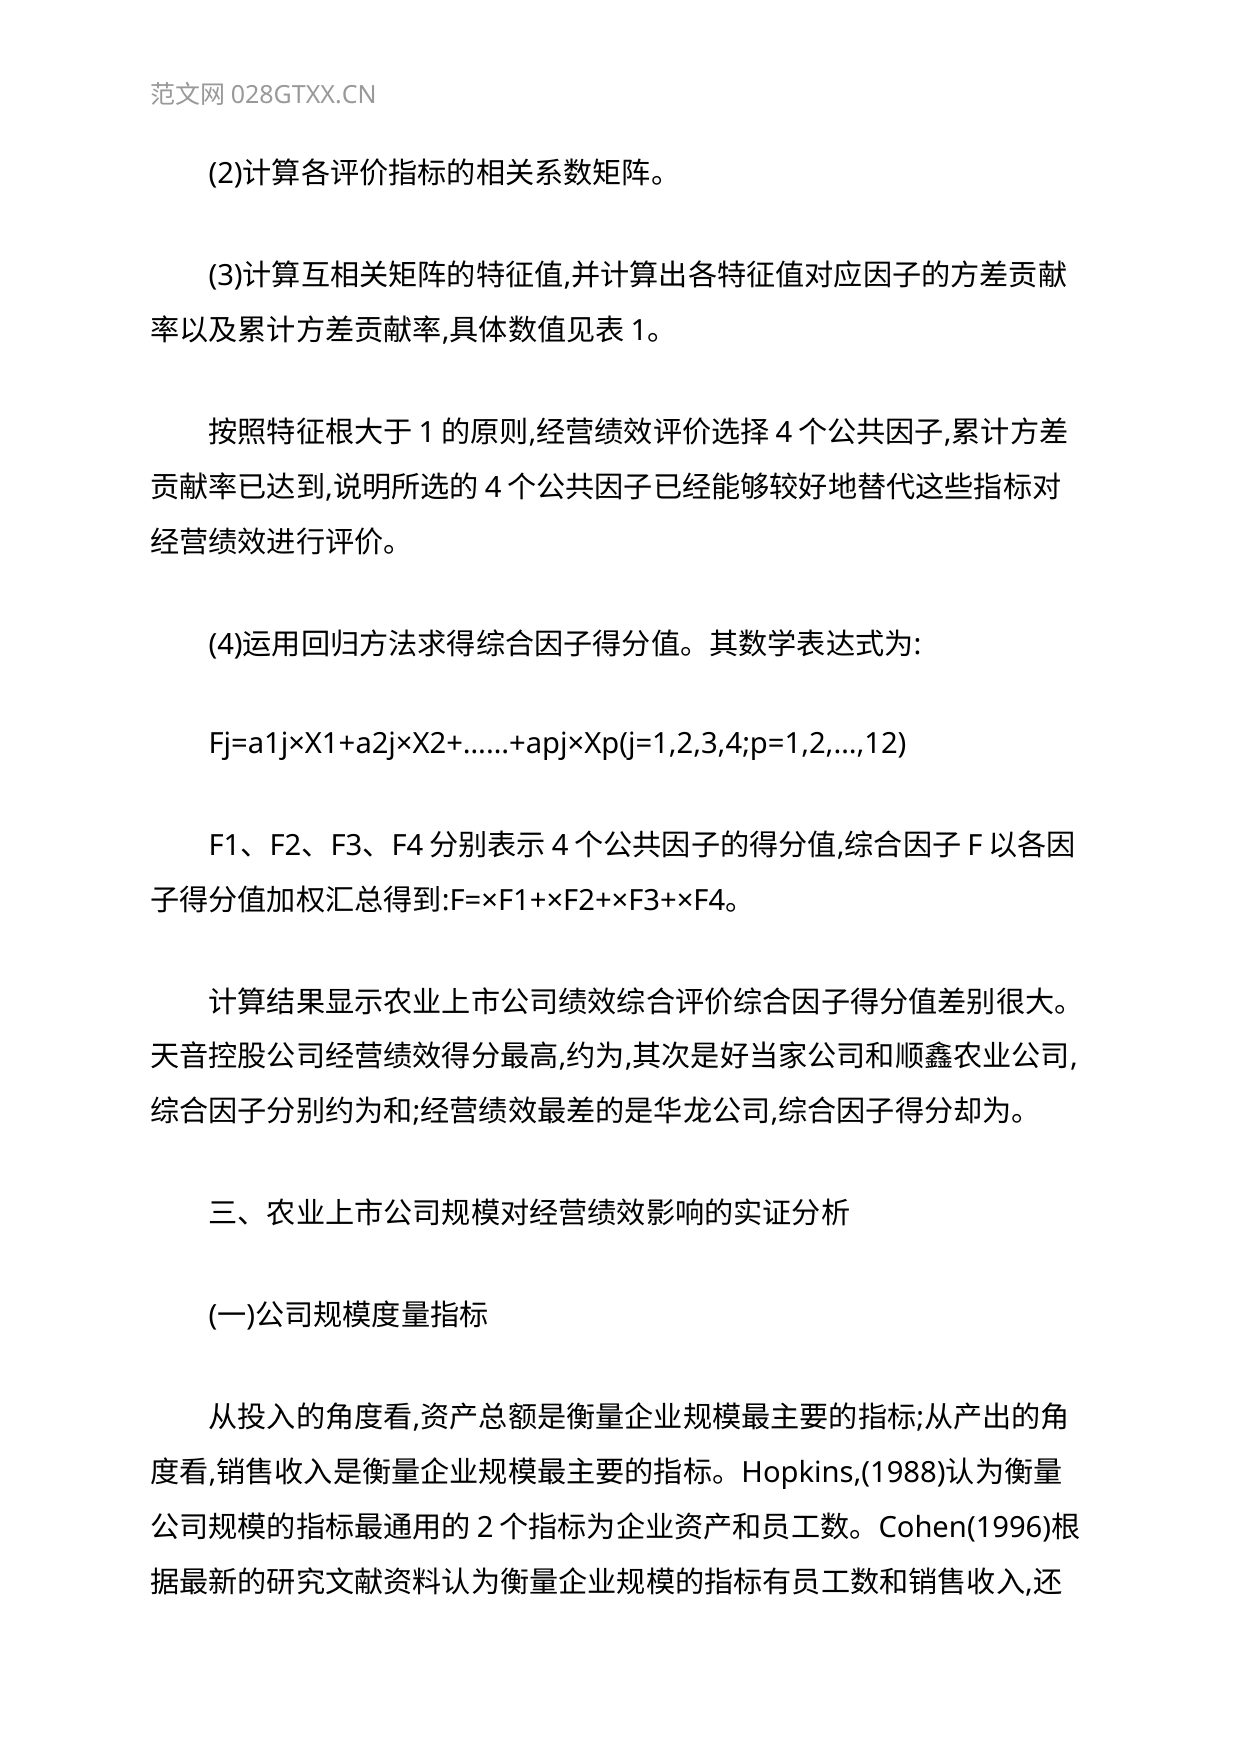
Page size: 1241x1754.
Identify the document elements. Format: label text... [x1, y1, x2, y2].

text 计算结果显示农业上市公司绩效综合评价综合因子得分值差别很大。天音控股公司经营绩效得分最高,约为,其次是好当家公司和顺鑫农业公司,综合因子分别约为和;经营绩效最差的是华龙公司,综合因子得分却为。 [150, 978, 1090, 1130]
text Fj=a1j×X1+a2j×X2+……+apj×Xp(j=1,2,3,4;p=1,2,…,12) [150, 723, 1090, 762]
text (4)运用回归方法求得综合因子得分值。其数学表达式为: [150, 621, 1090, 663]
text (2)计算各评价指标的相关系数矩阵。 [150, 150, 1090, 192]
text (一)公司规模度量指标 [150, 1292, 1090, 1334]
text (3)计算互相关矩阵的特征值,并计算出各特征值对应因子的方差贡献率以及累计方差贡献率,具体数值见表1。 [150, 252, 1090, 349]
text 按照特征根大于1的原则,经营绩效评价选择4个公共因子,累计方差贡献率已达到,说明所选的4个公共因子已经能够较好地替代这些指标对经营绩效进行评价。 [150, 409, 1090, 561]
text F1、F2、F3、F4分别表示4个公共因子的得分值,综合因子F以各因子得分值加权汇总得到:F=×F1+×F2+×F3+×F4。 [150, 821, 1090, 918]
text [150, 1394, 1090, 1601]
text 三、农业上市公司规模对经营绩效影响的实证分析 [150, 1190, 1090, 1232]
